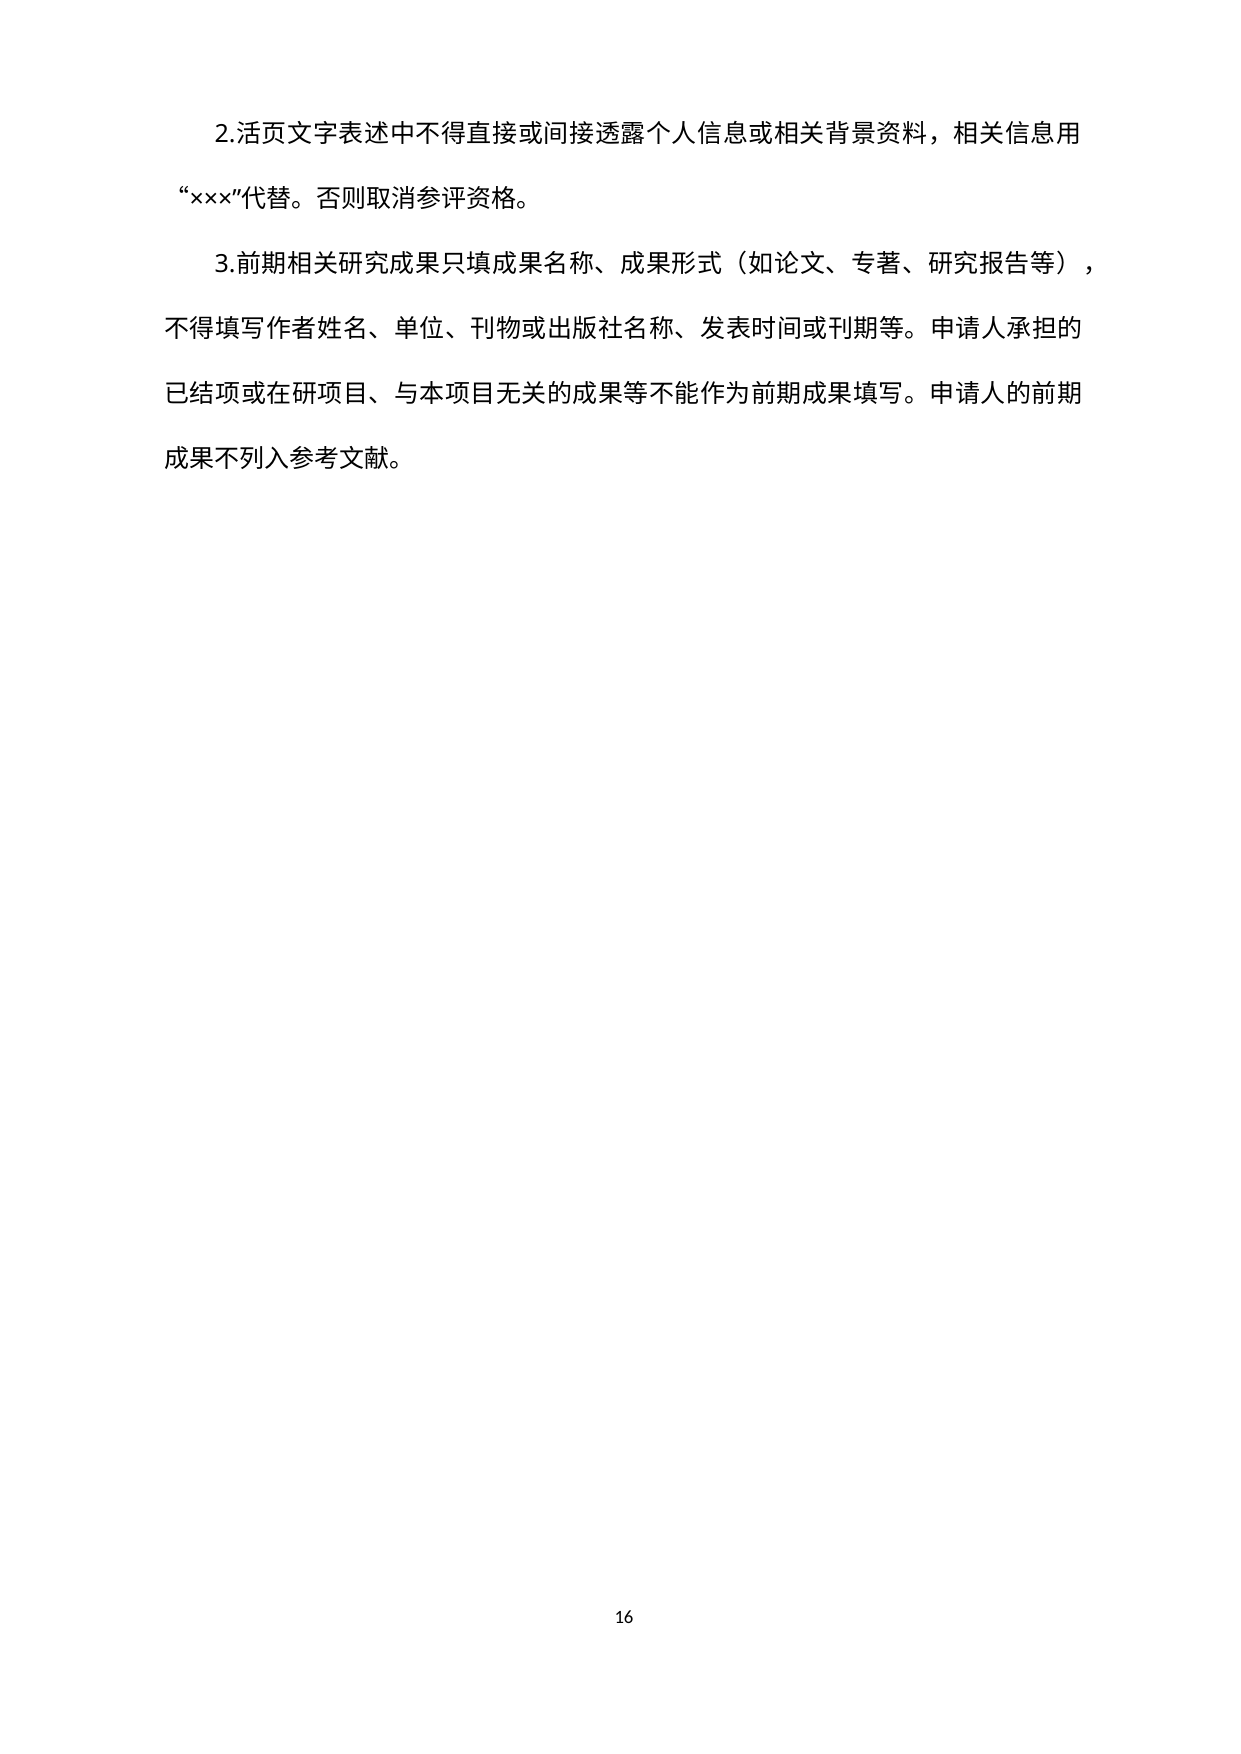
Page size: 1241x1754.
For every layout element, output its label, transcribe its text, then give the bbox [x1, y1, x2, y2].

text 3.前期相关研究成果只填成果名称、成果形式（如论文、专著、研究报告等），不得填写作者姓名、单位、刊物或出版社名称、发表时间或刊期等。申请人承担的已结项或在研项目、与本项目无关的成果等不能作为前期成果填写。申请人的前期成果不列入参考文献。 [164, 229, 1083, 489]
text 2.活页文字表述中不得直接或间接透露个人信息或相关背景资料，相关信息用“×××”代替。否则取消参评资格。 [164, 99, 1083, 229]
